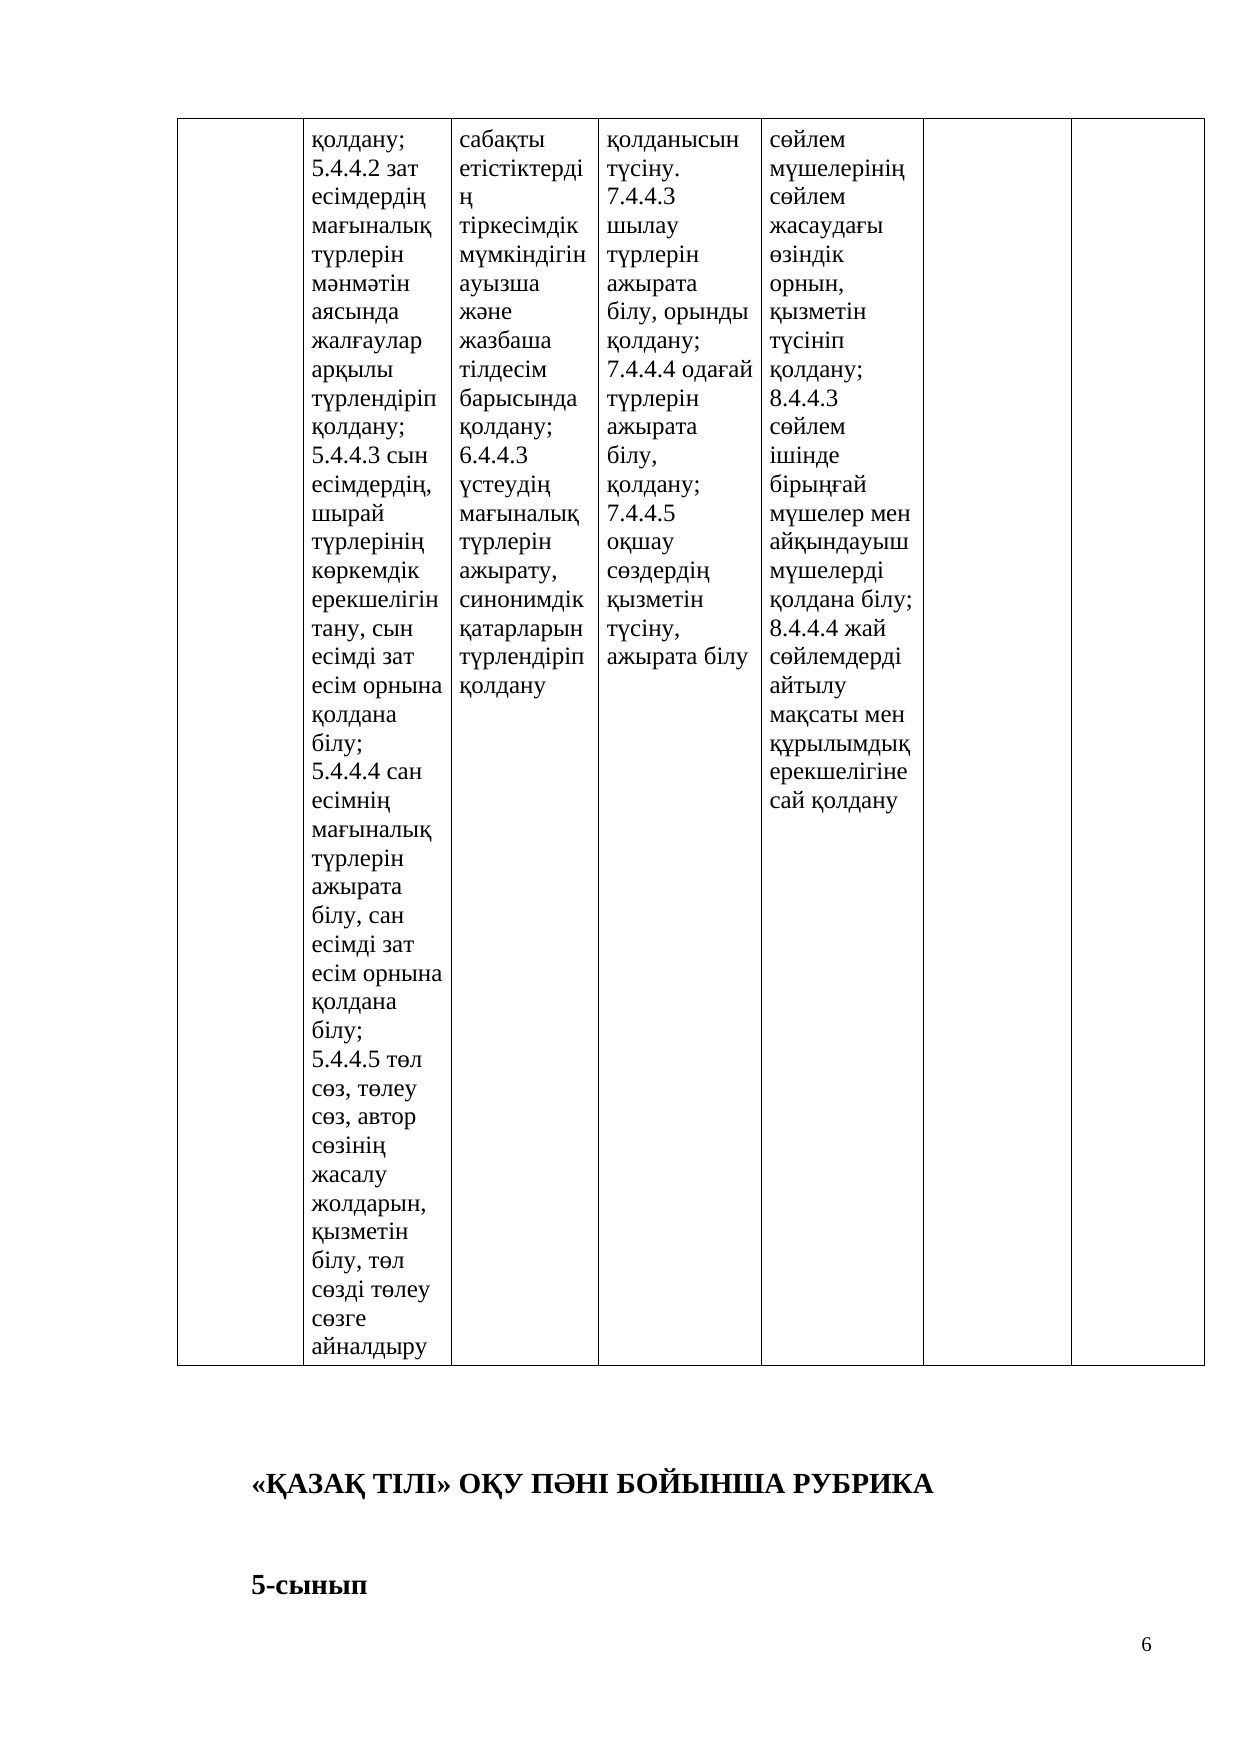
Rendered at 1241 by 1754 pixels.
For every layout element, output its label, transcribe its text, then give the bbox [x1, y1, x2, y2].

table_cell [452, 119, 598, 1365]
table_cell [599, 119, 761, 1365]
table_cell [178, 119, 303, 1365]
list «ҚАЗАҚ ТІЛІ» ОҚУ ПӘНІ БОЙЫНША РУБРИКА [177, 1466, 1152, 1500]
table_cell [762, 119, 923, 1365]
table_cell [924, 119, 1071, 1365]
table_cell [1072, 119, 1204, 1365]
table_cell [304, 119, 451, 1365]
list 5-сынып [177, 1567, 1152, 1601]
